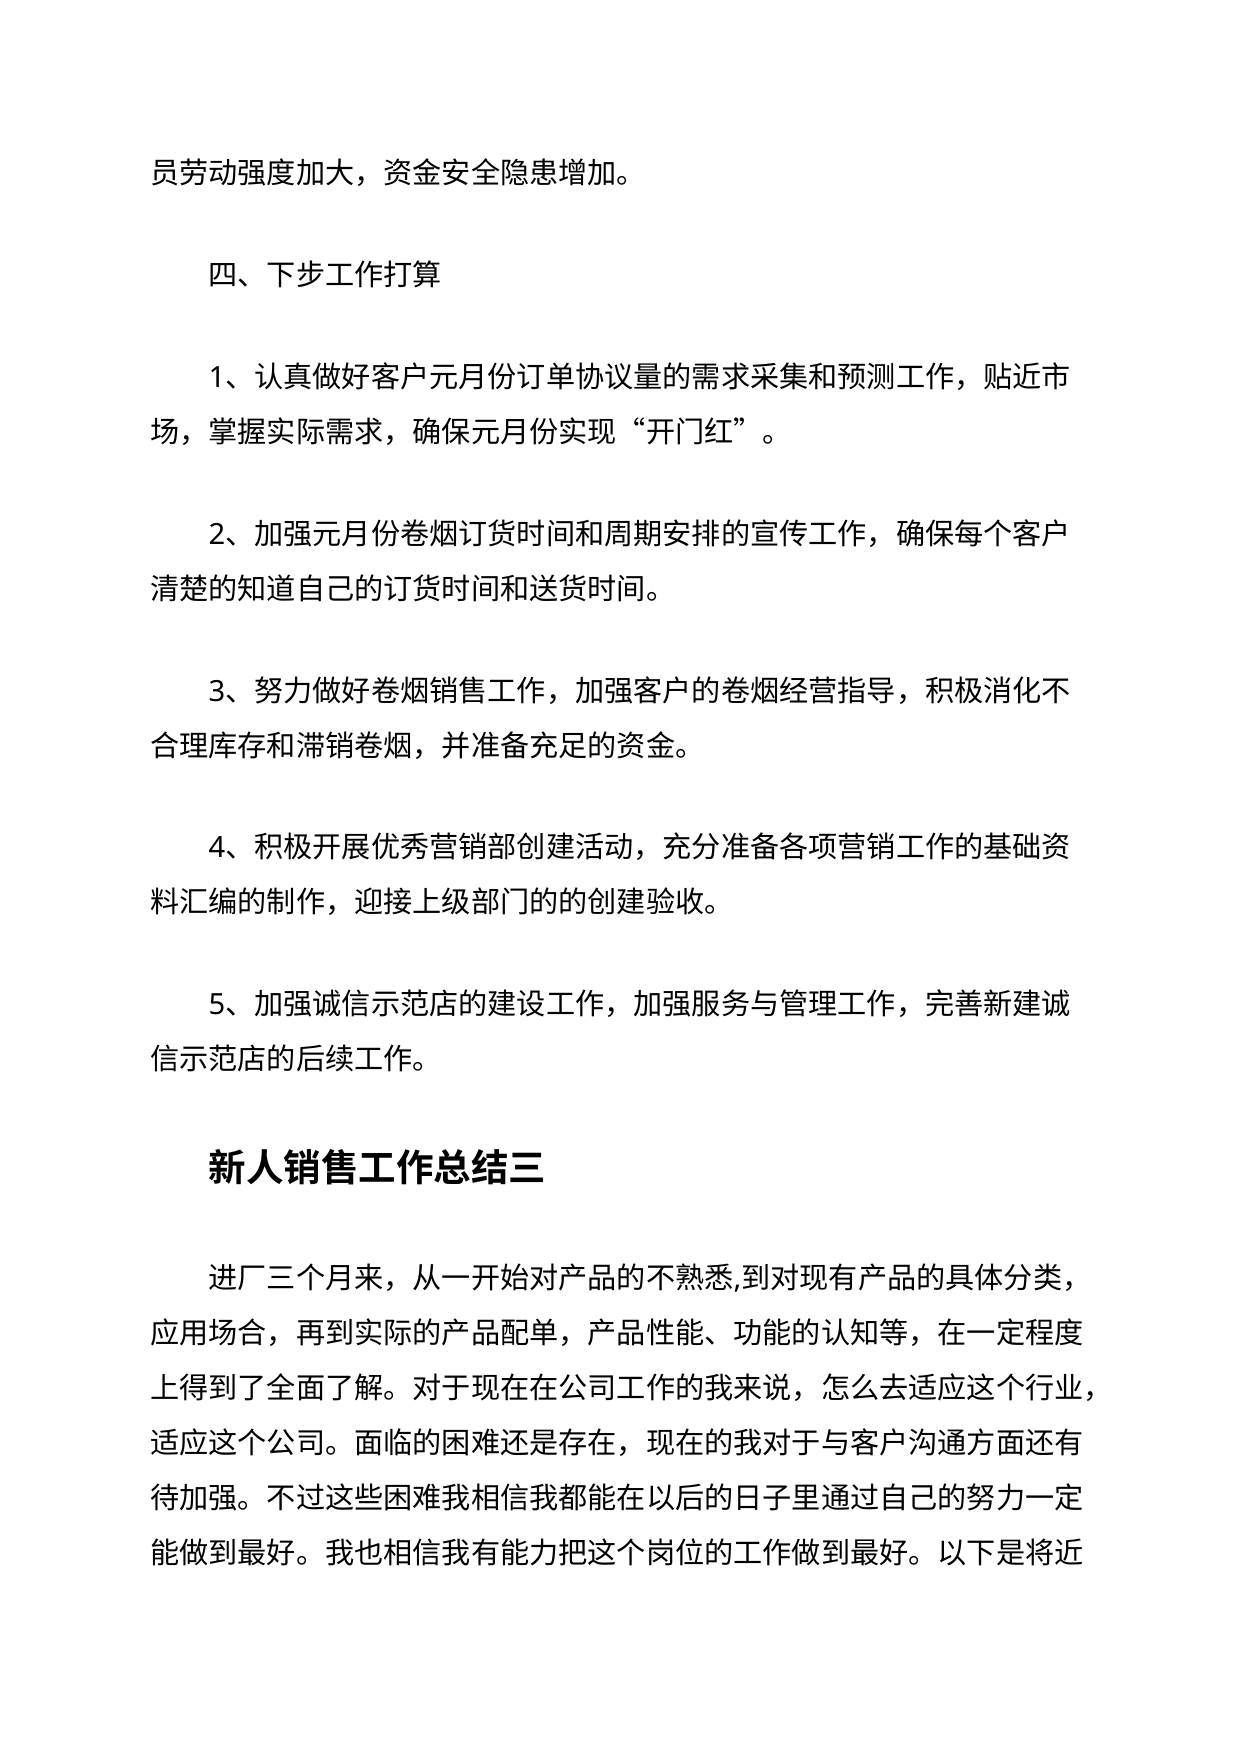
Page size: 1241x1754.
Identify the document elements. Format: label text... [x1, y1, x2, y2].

text 新人销售工作总结三 [150, 1137, 1090, 1192]
text 四、下步工作打算 [150, 252, 1090, 294]
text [150, 1255, 1090, 1572]
text 4、积极开展优秀营销部创建活动，充分准备各项营销工作的基础资料汇编的制作，迎接上级部门的的创建验收。 [150, 824, 1090, 921]
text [150, 150, 1090, 192]
text 2、加强元月份卷烟订货时间和周期安排的宣传工作，确保每个客户清楚的知道自己的订货时间和送货时间。 [150, 510, 1090, 608]
text 3、努力做好卷烟销售工作，加强客户的卷烟经营指导，积极消化不合理库存和滞销卷烟，并准备充足的资金。 [150, 667, 1090, 764]
text 1、认真做好客户元月份订单协议量的需求采集和预测工作，贴近市场，掌握实际需求，确保元月份实现“开门红”。 [150, 353, 1090, 451]
text 5、加强诚信示范店的建设工作，加强服务与管理工作，完善新建诚信示范店的后续工作。 [150, 981, 1090, 1078]
